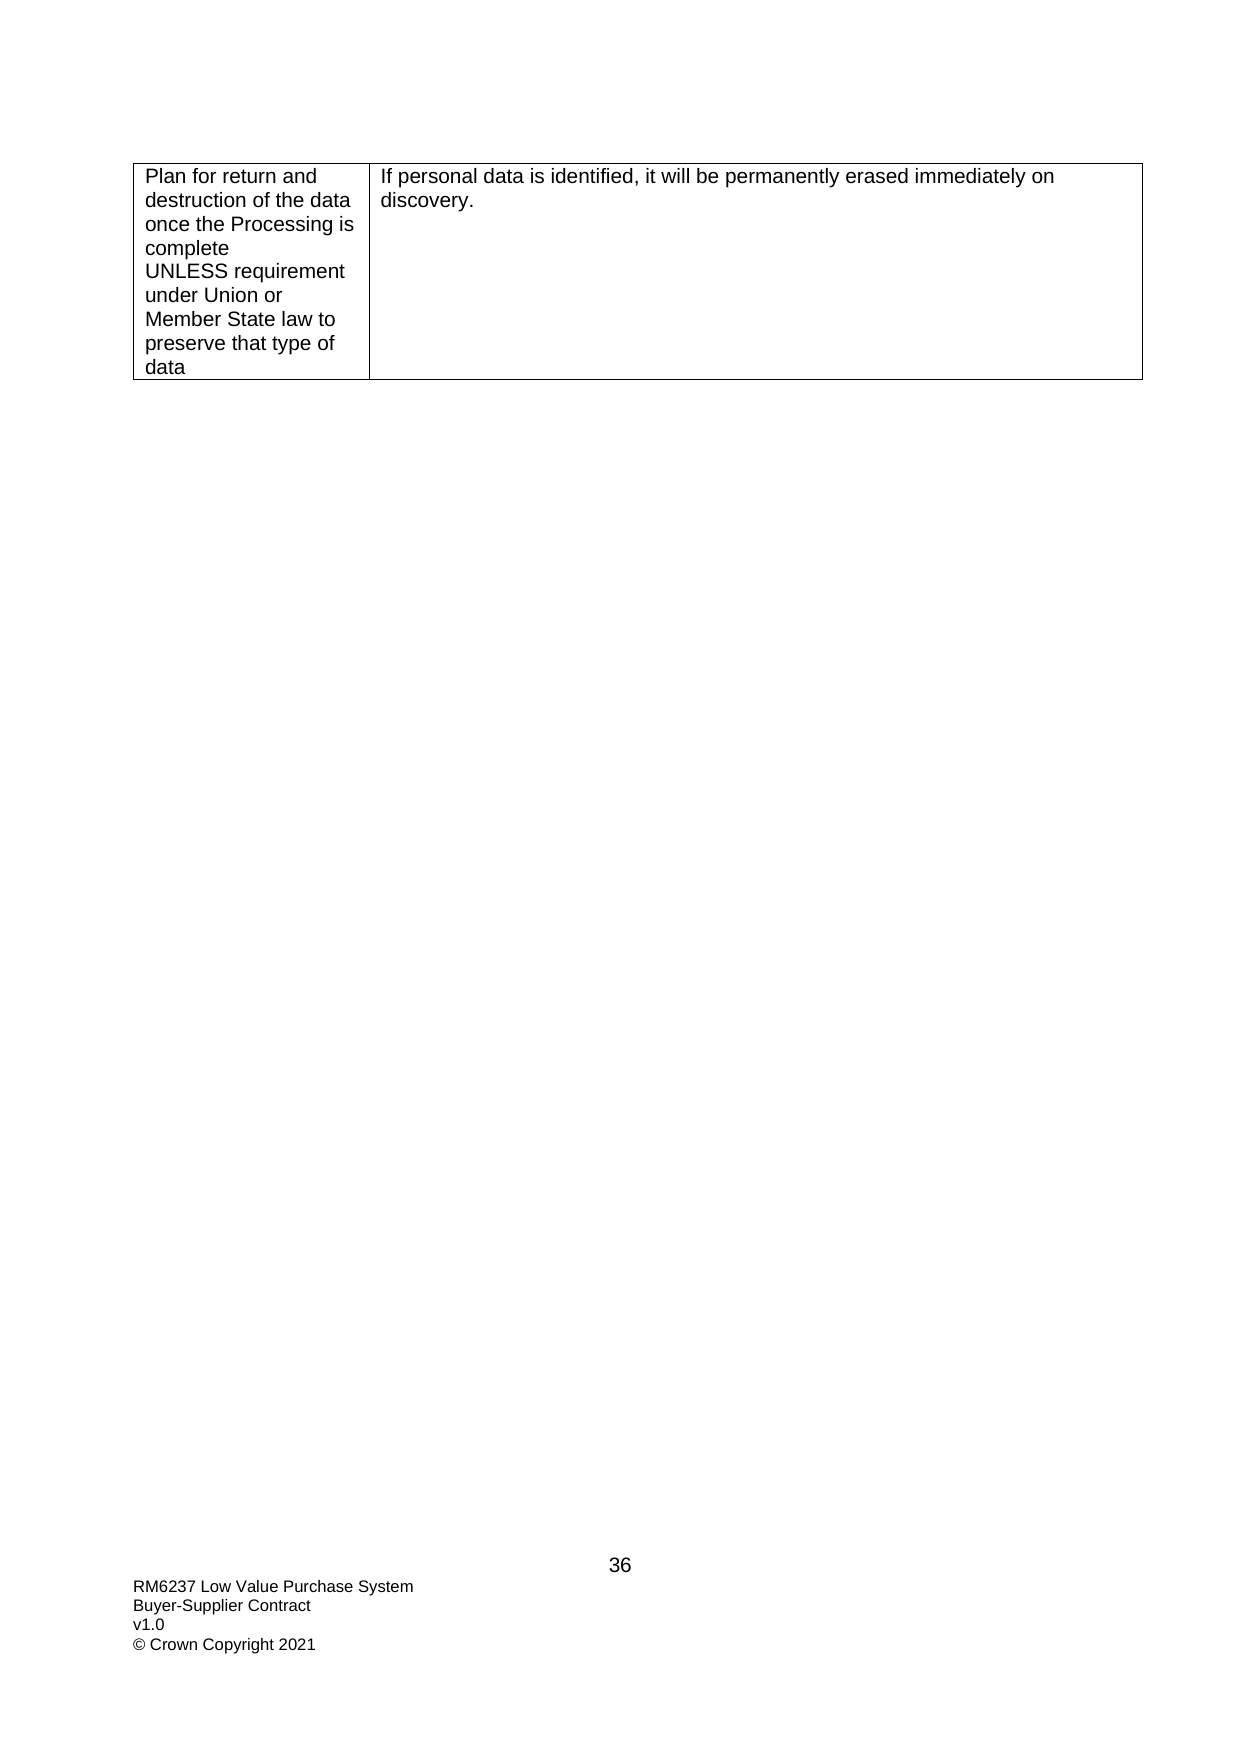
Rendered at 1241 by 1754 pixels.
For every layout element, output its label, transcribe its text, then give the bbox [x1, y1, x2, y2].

table_cell If personal data is identified, it will be permanently erased immediately on discovery. [370, 164, 1142, 379]
table_cell Plan for return and destruction of the data once the Processing is complete UNLESS requirement under Union or Member State law to preserve that type of data [134, 164, 369, 379]
